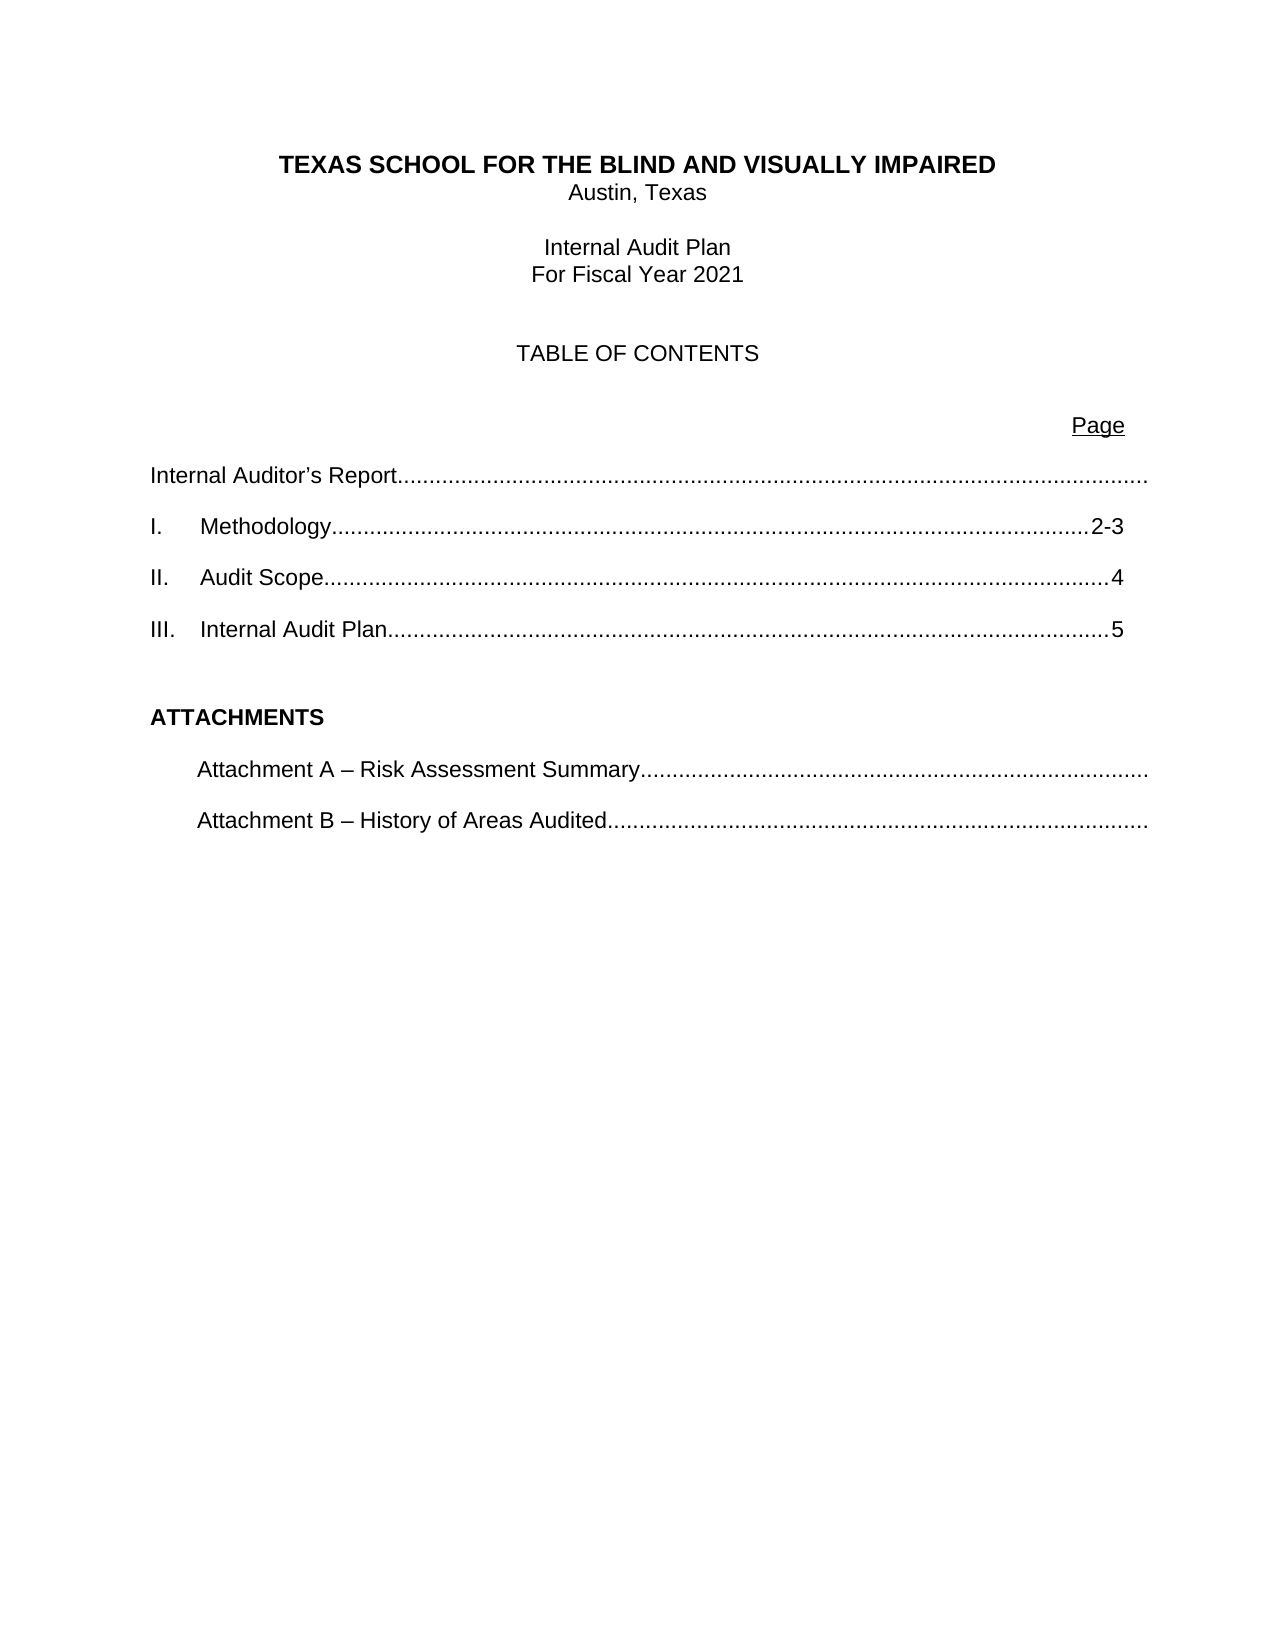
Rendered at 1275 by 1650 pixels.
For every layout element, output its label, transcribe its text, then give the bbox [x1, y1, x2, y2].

text Austin, Texas [150, 179, 1125, 205]
text Attachment A – Risk Assessment Summary 6 [197, 756, 1125, 782]
text II. Audit Scope 4 [150, 564, 1125, 591]
text III. Internal Audit Plan 5 [150, 616, 1125, 642]
text Internal Audit Plan [150, 233, 1125, 260]
text Attachment B – History of Areas Audited 7 [197, 807, 1125, 834]
text TEXAS SCHOOL FOR THE BLIND AND VISUALLY IMPAIRED [150, 150, 1125, 179]
text I. Methodology 2-3 [150, 513, 1125, 539]
list Internal Auditor’s Report 1 [150, 464, 1125, 488]
text TABLE OF CONTENTS [150, 342, 1125, 366]
text Page [150, 414, 1125, 439]
list ATTACHMENTS [150, 704, 1125, 730]
text For Fiscal Year 2021 [150, 261, 1125, 287]
